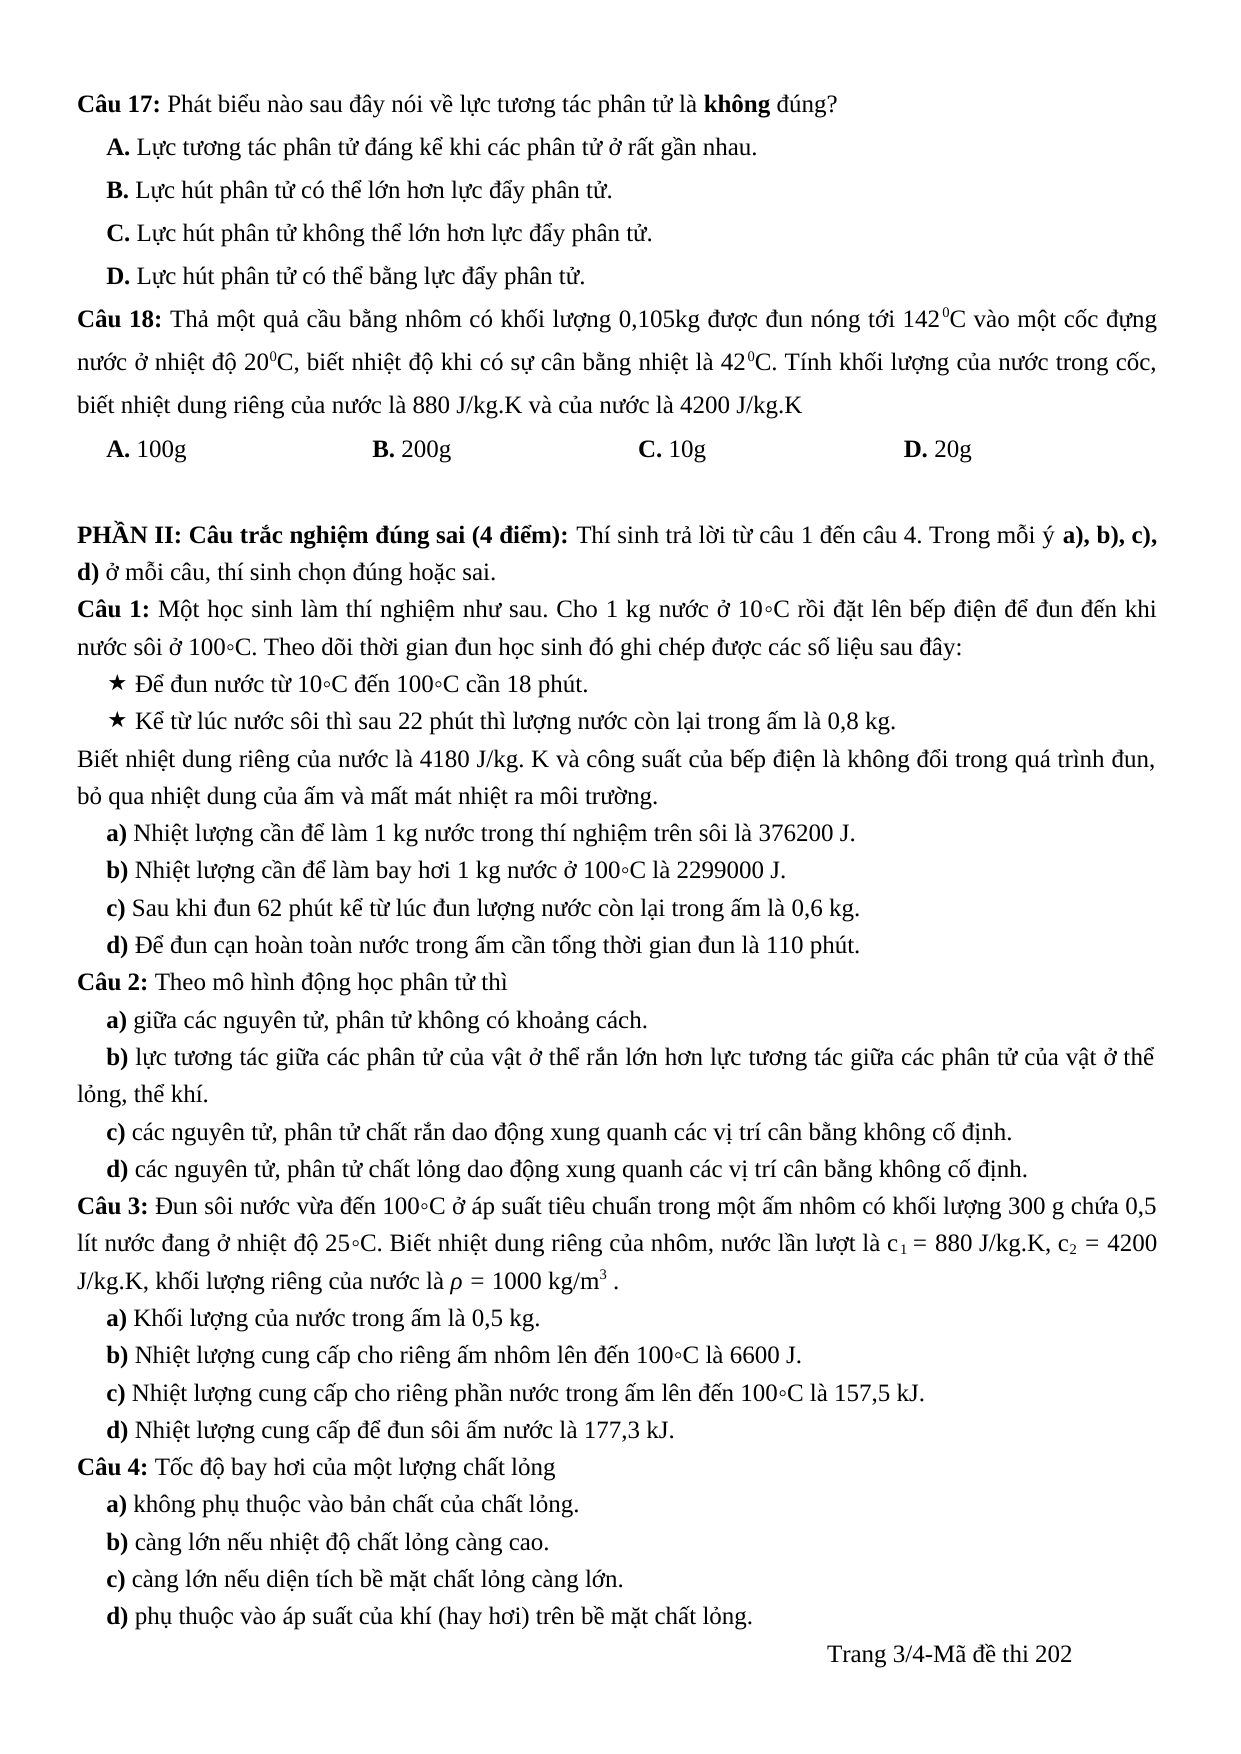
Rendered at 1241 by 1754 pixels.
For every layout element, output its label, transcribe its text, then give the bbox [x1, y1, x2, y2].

text d) Nhiệt lượng cung cấp để đun sôi ấm nước là 177,3 kJ. [77, 1415, 1157, 1444]
text D. Lực hút phân tử có thể bằng lực đẩy phân tử. [77, 261, 1157, 290]
text Câu 1: Một học sinh làm thí nghiệm như sau. Cho 1 kg nước ở 10◦C rồi đặt lên bếp điện để đun đến khi nước sôi ở 100◦C. Theo dõi thời gian đun học sinh đó ghi chép được các số liệu sau đây: [77, 594, 1157, 661]
text Câu 3: Đun sôi nước vừa đến 100◦C ở áp suất tiêu chuẩn trong một ấm nhôm có khối lượng 300 g chứa 0,5 lít nước đang ở nhiệt độ 25◦C. Biết nhiệt dung riêng của nhôm, nước lần lượt là c1 = 880 J/kg.K, c2 = 4200 J/kg.K, khối lượng riêng của nước là ρ = 1000 kg/m3 . [77, 1191, 1157, 1294]
text b) Nhiệt lượng cung cấp cho riêng ấm nhôm lên đến 100◦C là 6600 J. [77, 1340, 1157, 1369]
text A. 100g B. 200g C. 10g D. 20g [77, 434, 1157, 462]
text a) giữa các nguyên tử, phân tử không có khoảng cách. [77, 1005, 1157, 1033]
text Để đun nước từ 10◦C đến 100◦C cần 18 phút. [77, 669, 1157, 698]
text b) Nhiệt lượng cần để làm bay hơi 1 kg nước ở 100◦C là 2299000 J. [77, 856, 1157, 884]
text d) Để đun cạn hoàn toàn nước trong ấm cần tổng thời gian đun là 110 phút. [77, 930, 1157, 959]
text c) Sau khi đun 62 phút kể từ lúc đun lượng nước còn lại trong ấm là 0,6 kg. [77, 893, 1157, 922]
text a) Nhiệt lượng cần để làm 1 kg nước trong thí nghiệm trên sôi là 376200 J. [77, 818, 1157, 847]
text a) Khối lượng của nước trong ấm là 0,5 kg. [77, 1303, 1157, 1332]
text b) càng lớn nếu nhiệt độ chất lỏng càng cao. [77, 1527, 1157, 1556]
text Kể từ lúc nước sôi thì sau 22 phút thì lượng nước còn lại trong ấm là 0,8 kg. [77, 706, 1157, 735]
text c) các nguyên tử, phân tử chất rắn dao động xung quanh các vị trí cân bằng không cố định. [77, 1117, 1157, 1145]
text Câu 17: Phát biểu nào sau đây nói về lực tương tác phân tử là không đúng? [77, 89, 1157, 117]
text C. Lực hút phân tử không thể lớn hơn lực đẩy phân tử. [77, 218, 1157, 247]
text Câu 4: Tốc độ bay hơi của một lượng chất lỏng [77, 1452, 1157, 1481]
text d) phụ thuộc vào áp suất của khí (hay hơi) trên bề mặt chất lỏng. [77, 1601, 1157, 1630]
text b) lực tương tác giữa các phân tử của vật ở thể rắn lớn hơn lực tương tác giữa các phân tử của vật ở thể lỏng, thể khí. [77, 1042, 1157, 1108]
text Biết nhiệt dung riêng của nước là 4180 J/kg. K và công suất của bếp điện là không đổi trong quá trình đun, bỏ qua nhiệt dung của ấm và mất mát nhiệt ra môi trường. [77, 744, 1157, 810]
text a) không phụ thuộc vào bản chất của chất lỏng. [77, 1489, 1157, 1518]
text c) càng lớn nếu diện tích bề mặt chất lỏng càng lớn. [77, 1564, 1157, 1593]
text Câu 18: Thả một quả cầu bằng nhôm có khối lượng 0,105kg được đun nóng tới 1420C vào một cốc đựng nước ở nhiệt độ 200C, biết nhiệt độ khi có sự cân bằng nhiệt là 420C. Tính khối lượng của nước trong cốc, biết nhiệt dung riêng của nước là 880 J/kg.K và của nước là 4200 J/kg.K [77, 304, 1157, 419]
text Câu 2: Theo mô hình động học phân tử thì [77, 967, 1157, 996]
text A. Lực tương tác phân tử đáng kể khi các phân tử ở rất gần nhau. [77, 132, 1157, 161]
text d) các nguyên tử, phân tử chất lỏng dao động xung quanh các vị trí cân bằng không cố định. [77, 1154, 1157, 1183]
text c) Nhiệt lượng cung cấp cho riêng phần nước trong ấm lên đến 100◦C là 157,5 kJ. [77, 1378, 1157, 1406]
text PHẦN II: Câu trắc nghiệm đúng sai (4 điểm): Thí sinh trả lời từ câu 1 đến câu 4. Trong mỗi ý a), b), c), d) ở mỗi câu, thí sinh chọn đúng hoặc sai. [77, 520, 1157, 586]
text B. Lực hút phân tử có thể lớn hơn lực đẩy phân tử. [77, 175, 1157, 204]
